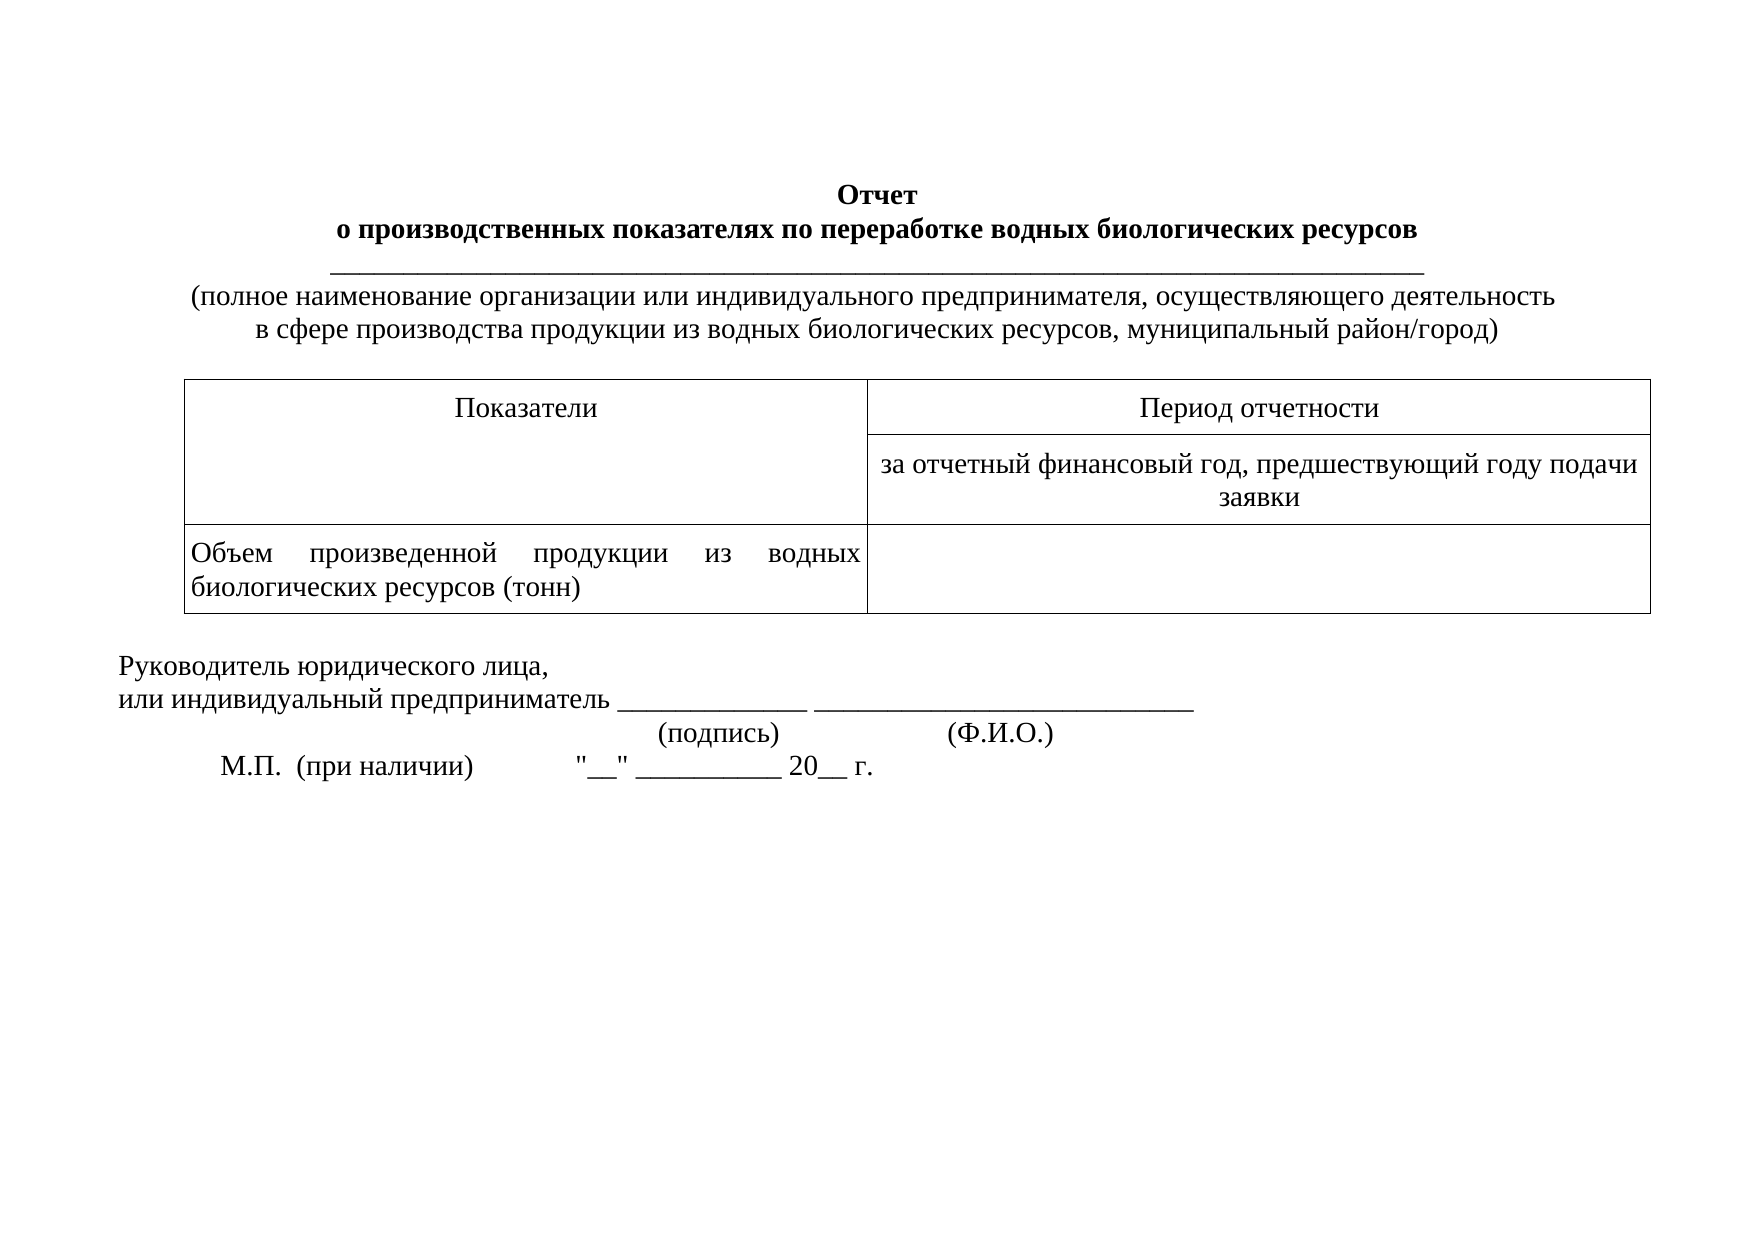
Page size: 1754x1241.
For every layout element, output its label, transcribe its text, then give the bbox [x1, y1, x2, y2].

text о производственных показателях по переработке водных биологических ресурсов [118, 211, 1636, 244]
text М.П. (при наличии) "__" __________ 20__ г. [118, 748, 1636, 782]
text или индивидуальный предприниматель _____________ __________________________ [118, 681, 1636, 715]
text (полное наименование организации или индивидуального предпринимателя, осуществляющего деятельность в сфере производства продукции из водных биологических ресурсов, муниципальный район/город) [118, 278, 1636, 345]
text ___________________________________________________________________________ [118, 244, 1636, 278]
table_header Период отчетности [868, 380, 1650, 434]
table_cell [868, 525, 1650, 613]
text Руководитель юридического лица, [118, 648, 1636, 681]
text Отчет [118, 177, 1636, 211]
table_cell за отчетный финансовый год, предшествующий году подачи заявки [868, 435, 1650, 524]
table_cell Объем произведенной продукции из водных биологических ресурсов (тонн) [185, 525, 867, 613]
table_header Показатели [185, 380, 867, 524]
text (подпись) (Ф.И.О.) [118, 715, 1636, 748]
